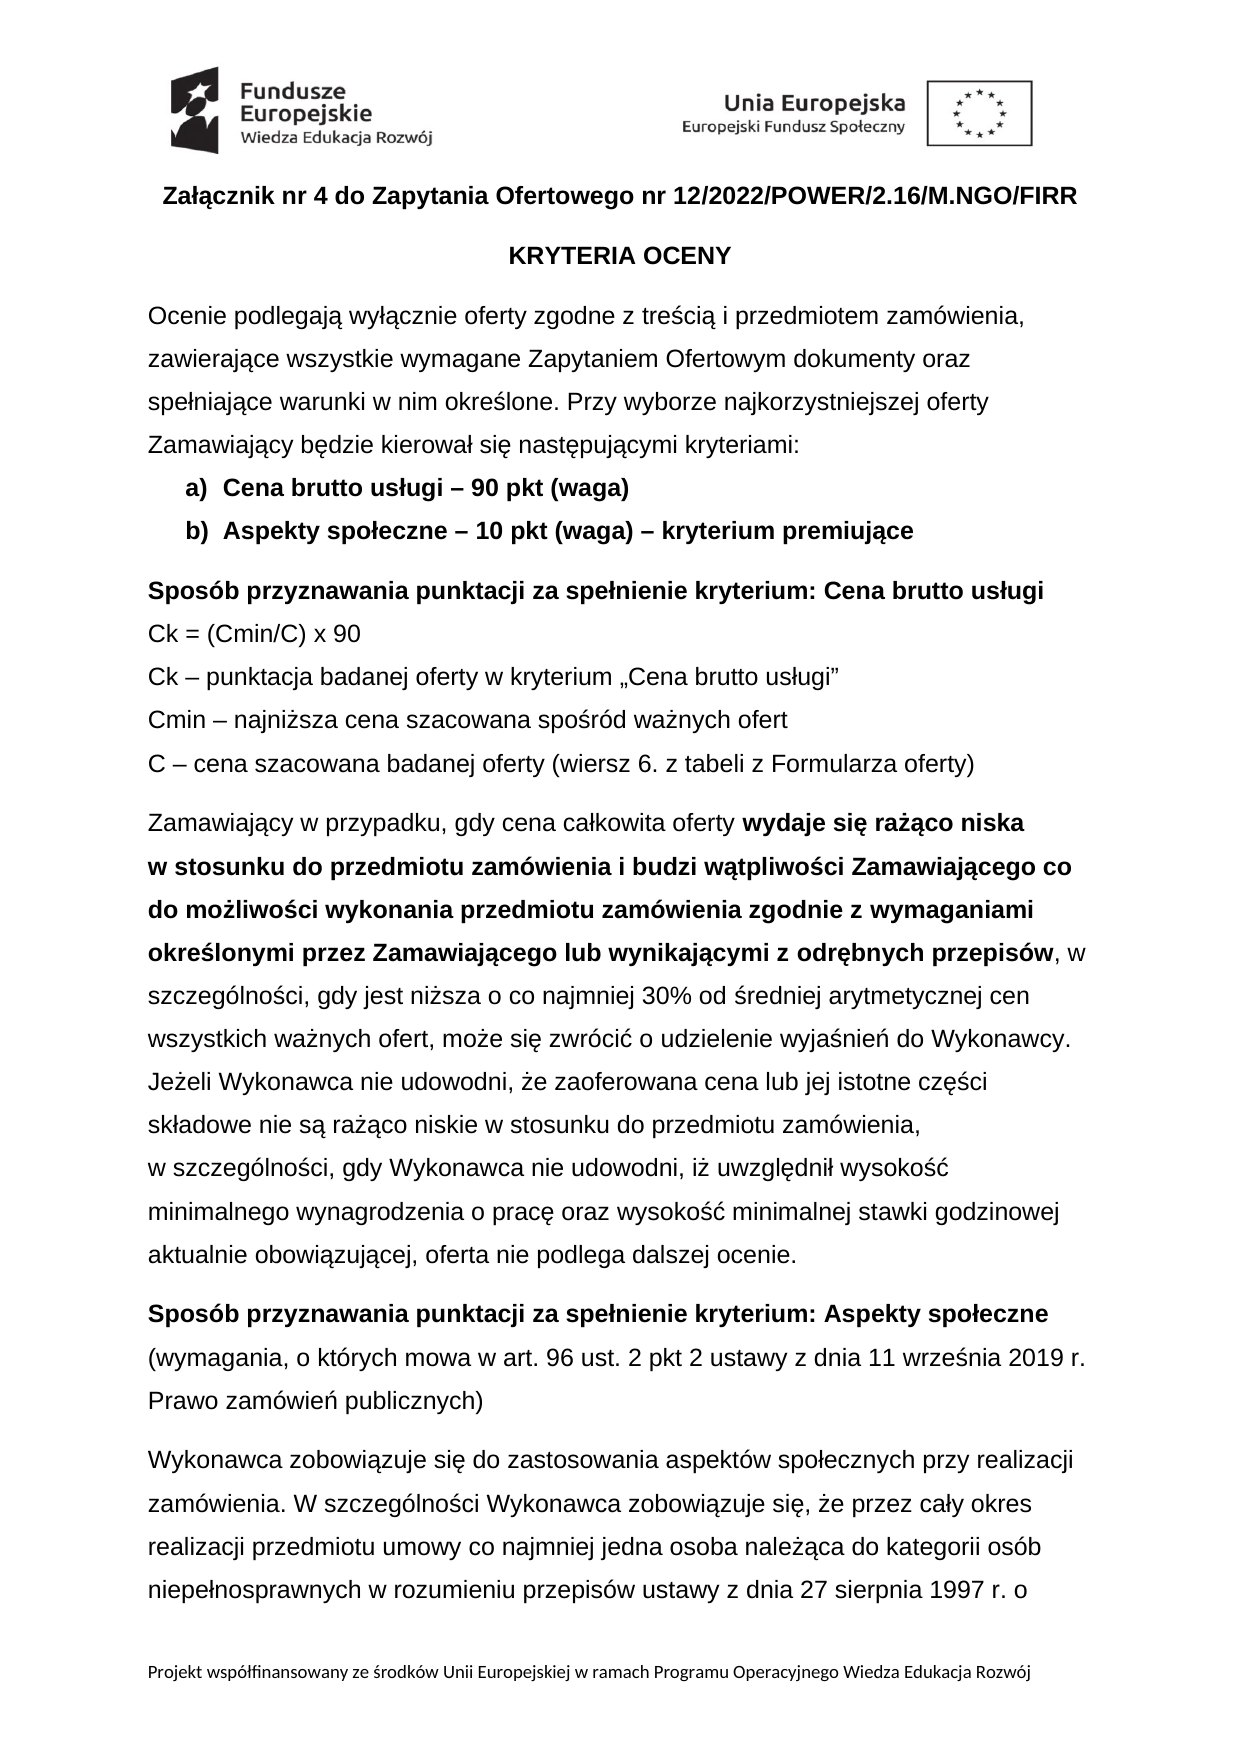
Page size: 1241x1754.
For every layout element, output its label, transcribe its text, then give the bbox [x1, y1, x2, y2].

text Ocenie podlegają wyłącznie oferty zgodne z treścią i przedmiotem zamówienia, zawierające wszystkie wymagane Zapytaniem Ofertowym dokumenty oraz spełniające warunki w nim określone. Przy wyborze najkorzystniejszej oferty Zamawiający będzie kierował się następującymi kryteriami: [148, 301, 1093, 459]
text Zamawiający w przypadku, gdy cena całkowita oferty wydaje się rażąco niska w stosunku do przedmiotu zamówienia i budzi wątpliwości Zamawiającego co do możliwości wykonania przedmiotu zamówienia zgodnie z wymaganiami określonymi przez Zamawiającego lub wynikającymi z odrębnych przepisów, w szczególności, gdy jest niższa o co najmniej 30% od średniej arytmetycznej cen wszystkich ważnych ofert, może się zwrócić o udzielenie wyjaśnień do Wykonawcy. Jeżeli Wykonawca nie udowodni, że zaoferowana cena lub jej istotne części składowe nie są rażąco niskie w stosunku do przedmiotu zamówienia, w szczególności, gdy Wykonawca nie udowodni, iż uwzględnił wysokość minimalnego wynagrodzenia o pracę oraz wysokość minimalnej stawki godzinowej aktualnie obowiązującej, oferta nie podlega dalszej ocenie. [148, 808, 1093, 1268]
text Cmin – najniższa cena szacowana spośród ważnych ofert [148, 706, 1093, 734]
list Aspekty społeczne – 10 pkt (waga) – kryterium premiujące [185, 516, 1093, 545]
text Sposób przyznawania punktacji za spełnienie kryterium: Aspekty społeczne (wymagania, o których mowa w art. 96 ust. 2 pkt 2 ustawy z dnia 11 września 2019 r. Prawo zamówień publicznych) [148, 1299, 1093, 1414]
text Sposób przyznawania punktacji za spełnienie kryterium: Cena brutto usługi [148, 576, 1093, 605]
text Załącznik nr 4 do Zapytania Ofertowego nr 12/2022/POWER/2.16/M.NGO/FIRR [148, 181, 1093, 210]
picture [147, 44, 1060, 174]
text KRYTERIA OCENY [148, 241, 1093, 270]
text Ck = (Cmin/C) x 90 [148, 619, 1093, 648]
text Ck – punktacja badanej oferty w kryterium „Cena brutto usługi” [148, 662, 1093, 691]
text C – cena szacowana badanej oferty (wiersz 6. z tabeli z Formularza oferty) [148, 749, 1093, 777]
list Cena brutto usługi – 90 pkt (waga) [185, 473, 1093, 502]
